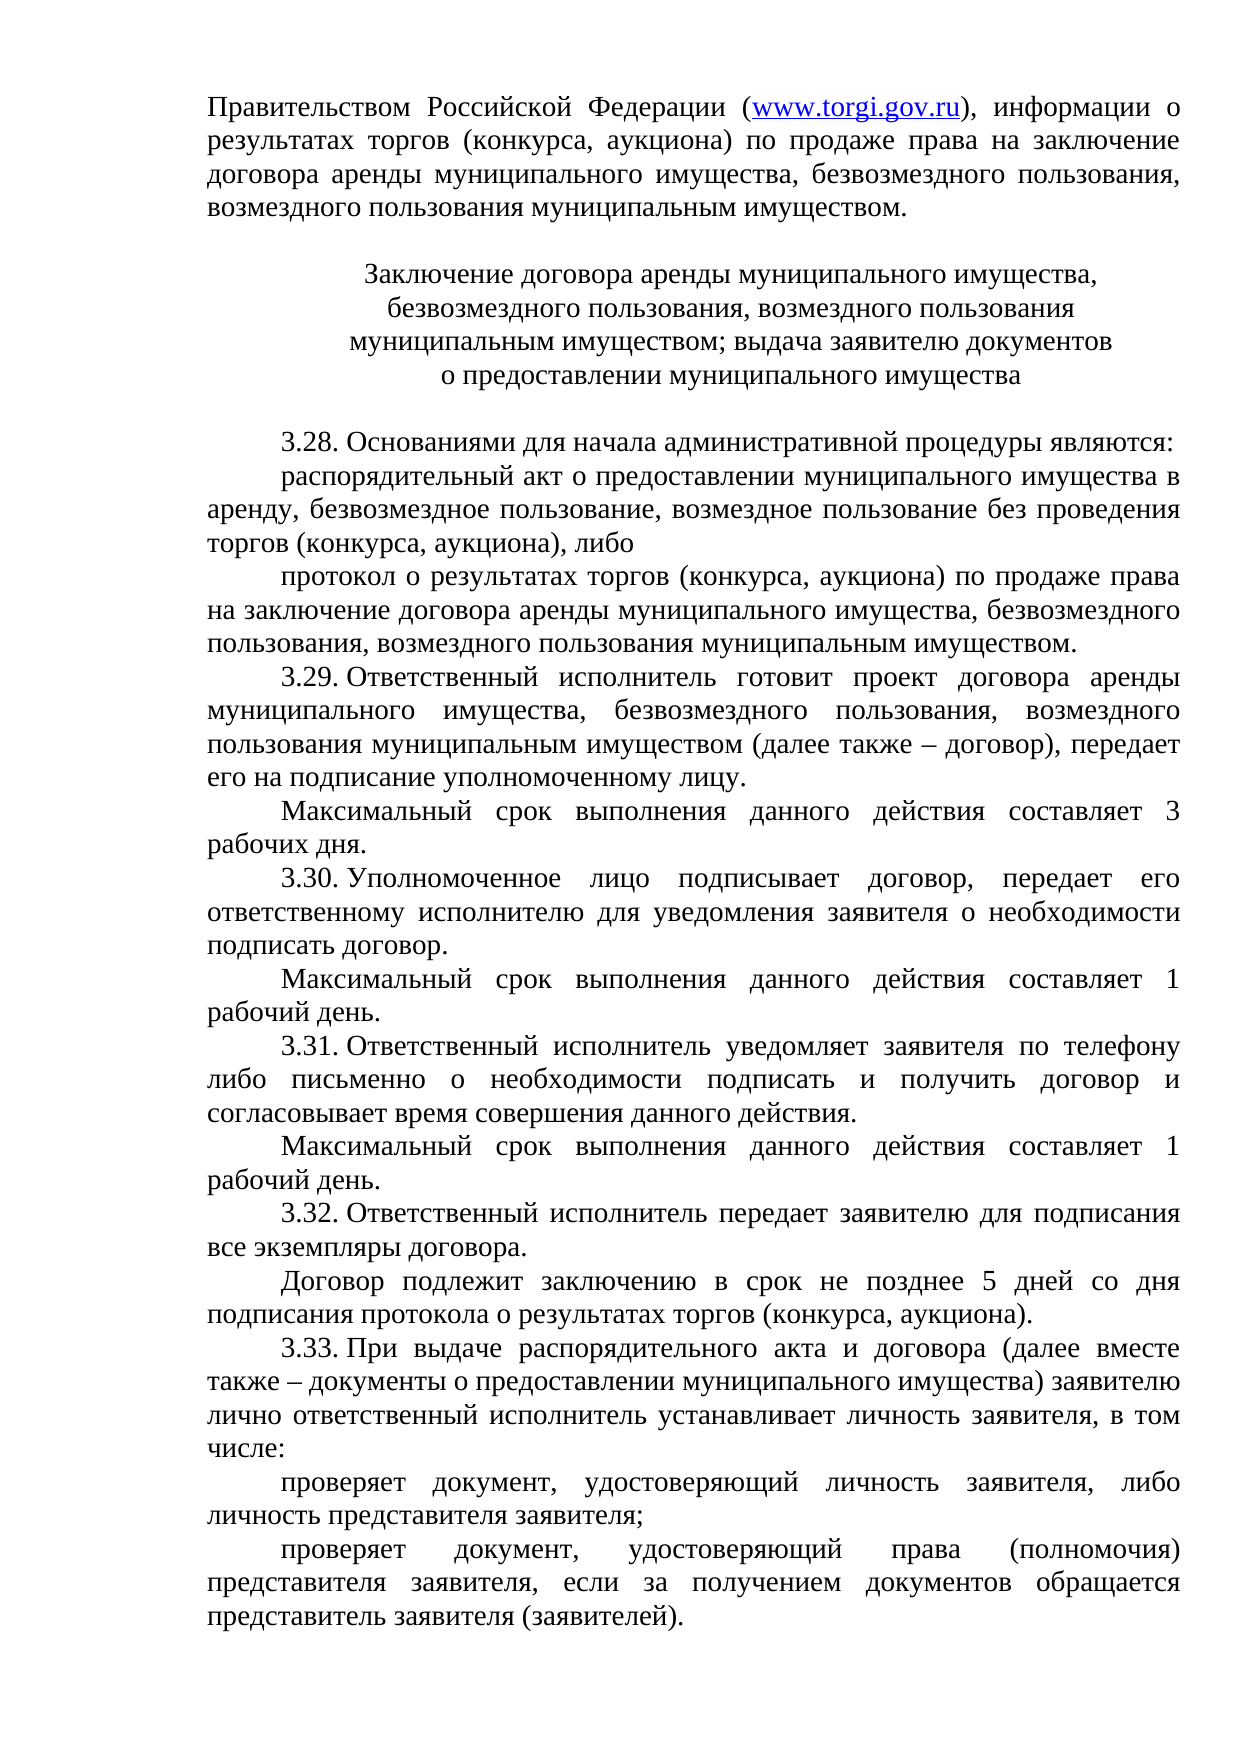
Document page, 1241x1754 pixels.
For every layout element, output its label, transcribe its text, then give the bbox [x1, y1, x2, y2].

text 3.28. Основаниями для начала административной процедуры являются: [207, 424, 1181, 458]
text протокол о результатах торгов (конкурса, аукциона) по продаже права на заключение договора аренды муниципального имущества, безвозмездного пользования, возмездного пользования муниципальным имуществом. [207, 558, 1181, 659]
text 3.33. При выдаче распорядительного акта и договора (далее вместе также – документы о предоставлении муниципального имущества) заявителю лично ответственный исполнитель устанавливает личность заявителя, в том числе: [207, 1330, 1181, 1464]
text 3.30. Уполномоченное лицо подписывает договор, передает его ответственному исполнителю для уведомления заявителя о необходимости подписать договор. [207, 860, 1181, 961]
text 3.29. Ответственный исполнитель готовит проект договора аренды муниципального имущества, безвозмездного пользования, возмездного пользования муниципальным имуществом (далее также – договор), передает его на подписание уполномоченному лицу. [207, 659, 1181, 793]
text безвозмездного пользования, возмездного пользования [207, 290, 1181, 323]
text проверяет документ, удостоверяющий личность заявителя, либо личность представителя заявителя; [207, 1464, 1181, 1531]
text о предоставлении муниципального имущества [207, 357, 1181, 391]
text Договор подлежит заключению в срок не позднее 5 дней со дня подписания протокола о результатах торгов (конкурса, аукциона). [207, 1263, 1181, 1330]
text проверяет документ, удостоверяющий права (полномочия) представителя заявителя, если за получением документов обращается представитель заявителя (заявителей). [207, 1531, 1181, 1632]
text распорядительный акт о предоставлении муниципального имущества в аренду, безвозмездное пользование, возмездное пользование без проведения торгов (конкурса, аукциона), либо [207, 458, 1181, 558]
text Максимальный срок выполнения данного действия составляет 1 рабочий день. [207, 1128, 1181, 1196]
text Максимальный срок выполнения данного действия составляет 1 рабочий день. [207, 961, 1181, 1028]
text Заключение договора аренды муниципального имущества, [207, 256, 1181, 290]
text Максимальный срок выполнения данного действия составляет 3 рабочих дня. [207, 793, 1181, 860]
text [207, 89, 1181, 223]
text 3.32. Ответственный исполнитель передает заявителю для подписания все экземпляры договора. [207, 1196, 1181, 1263]
text 3.31. Ответственный исполнитель уведомляет заявителя по телефону либо письменно о необходимости подписать и получить договор и согласовывает время совершения данного действия. [207, 1028, 1181, 1128]
text муниципальным имуществом; выдача заявителю документов [207, 323, 1181, 357]
